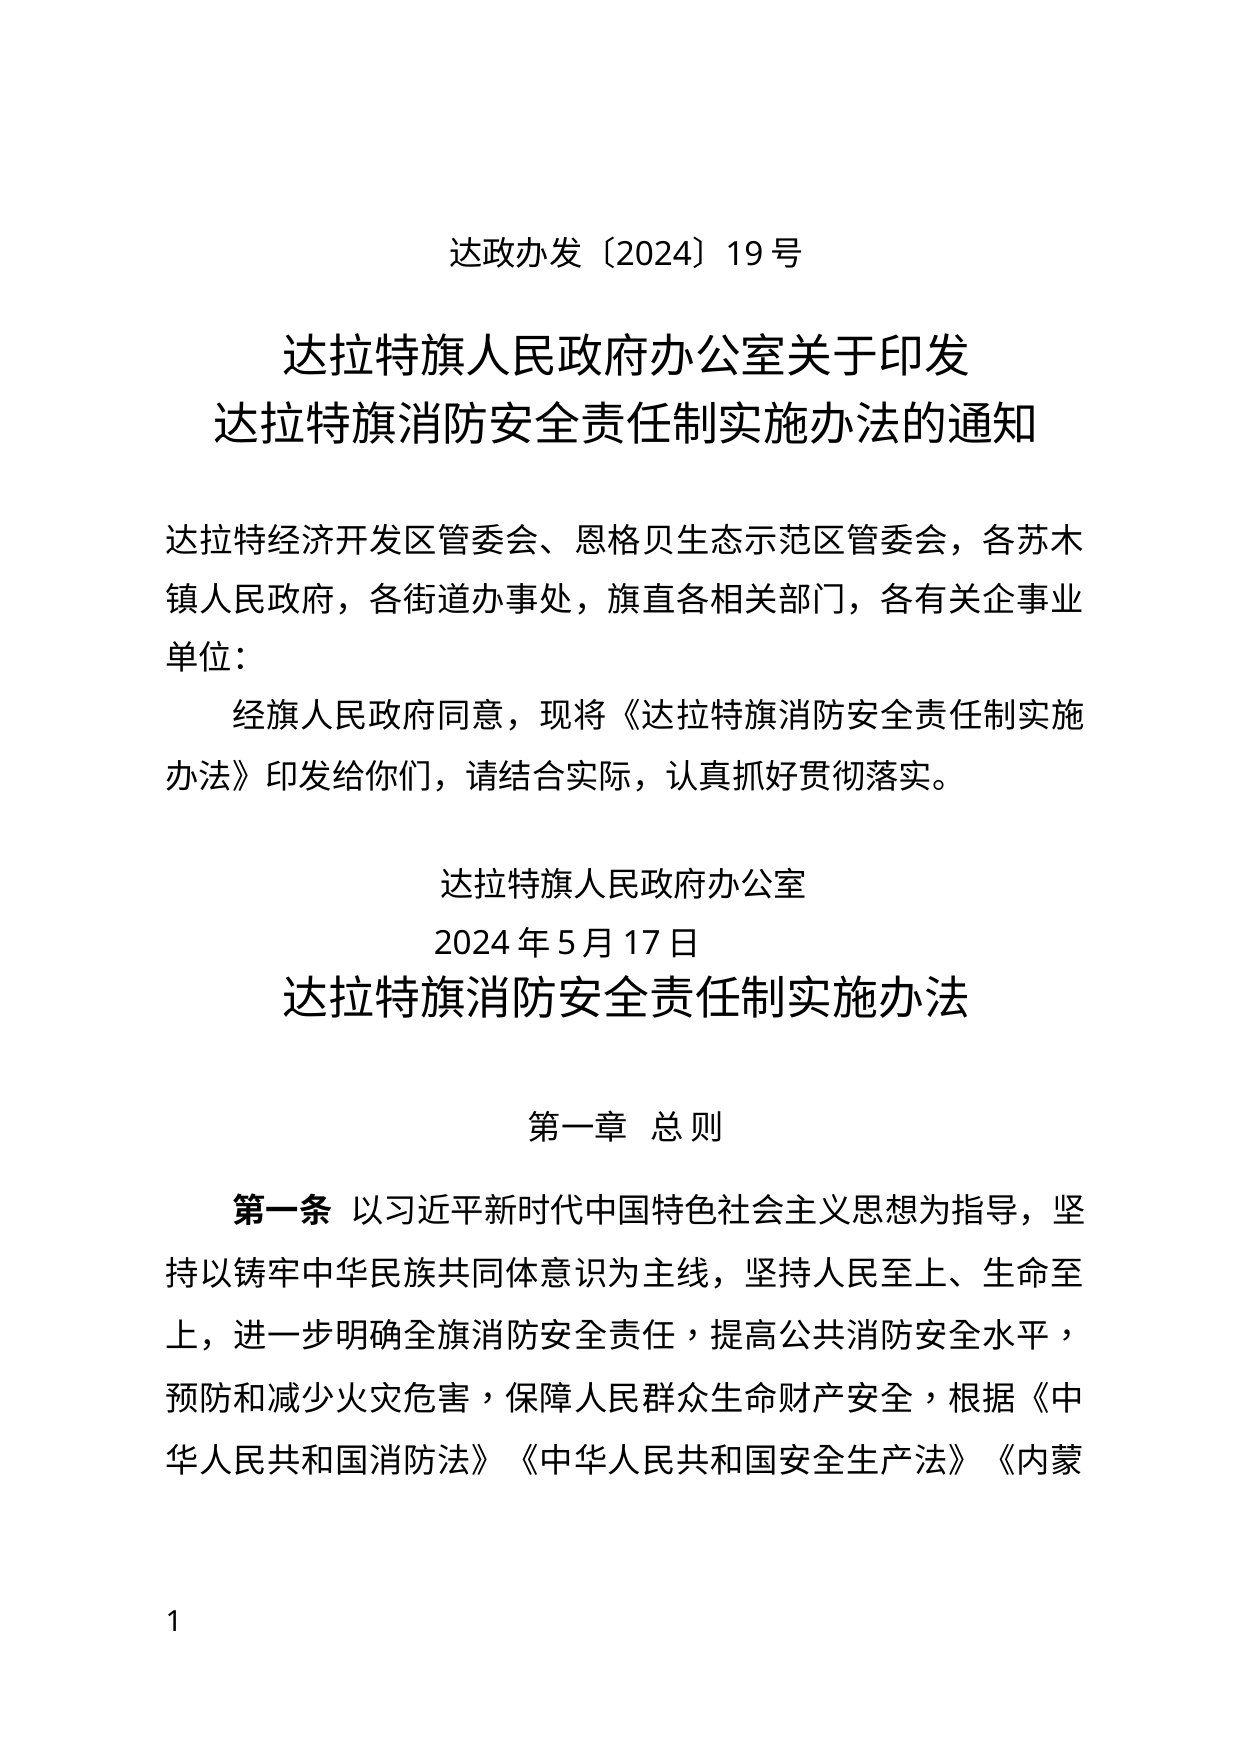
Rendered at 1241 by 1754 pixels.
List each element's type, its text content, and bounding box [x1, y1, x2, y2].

text 2024年5月17日 [165, 906, 955, 964]
text 第一章 总 则 [165, 1089, 1087, 1152]
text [165, 1173, 1087, 1485]
text 达拉特旗消防安全责任制实施办法 [165, 964, 1087, 1027]
text 达政办发〔2024〕19号 [165, 218, 1087, 277]
text 达拉特旗人民政府办公室关于印发 [165, 317, 1087, 385]
text 达拉特旗消防安全责任制实施办法的通知 [165, 385, 1087, 454]
text 达拉特经济开发区管委会、恩格贝生态示范区管委会，各苏木镇人民政府，各街道办事处，旗直各相关部门，各有关企事业单位： [165, 506, 1087, 681]
text 达拉特旗人民政府办公室 [165, 848, 1087, 906]
text 经旗人民政府同意，现将《达拉特旗消防安全责任制实施办法》印发给你们，请结合实际，认真抓好贯彻落实。 [165, 681, 1087, 798]
